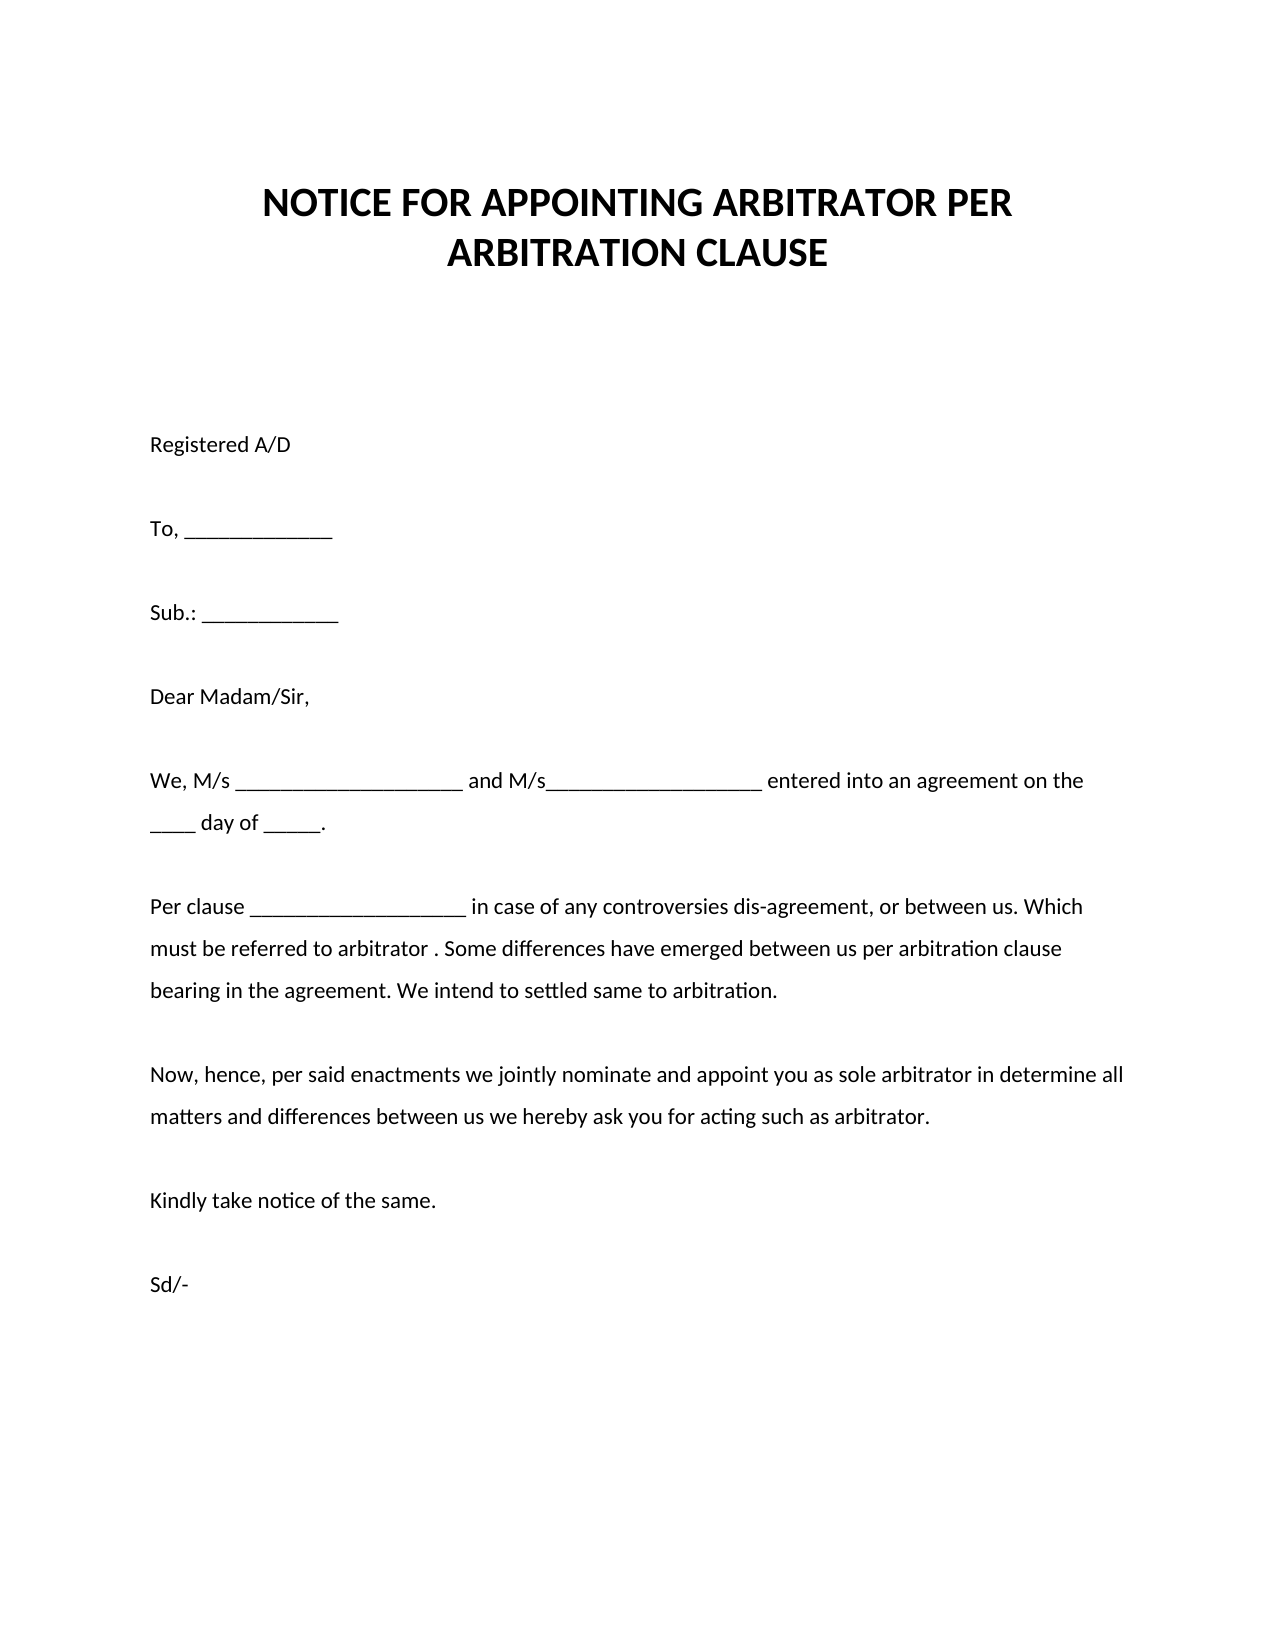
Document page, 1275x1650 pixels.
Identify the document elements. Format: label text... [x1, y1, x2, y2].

text Registered A/D To, _____________ Sub.: ____________ Dear Madam/Sir, We, M/s ____________________ and M/s___________________ entered into an agreement on the ____ day of _____. Per clause ___________________ in case of any controversies dis-agreement, or between us. Which must be referred to arbitrator . Some differences have emerged between us per arbitration clause bearing in the agreement. We intend to settled same to arbitration. Now, hence, per said enactments we jointly nominate and appoint you as sole arbitrator in determine all matters and differences between us we hereby ask you for acting such as arbitrator. Kindly take notice of the same. Sd/- [150, 1088, 1125, 1298]
text Registered A/D To, _____________ Sub.: ____________ Dear Madam/Sir, We, M/s ____________________ and M/s___________________ entered into an agreement on the ____ day of _____. Per clause ___________________ in case of any controversies dis-agreement, or between us. Which must be referred to arbitrator . Some differences have emerged between us per arbitration clause bearing in the agreement. We intend to settled same to arbitration. Now, hence, per said enactments we jointly nominate and appoint you as sole arbitrator in determine all matters and differences between us we hereby ask you for acting such as arbitrator. Kindly take notice of the same. Sd/- [150, 353, 1125, 1060]
text NOTICE FOR APPOINTING ARBITRATOR PER ARBITRATION CLAUSE [150, 150, 1125, 277]
